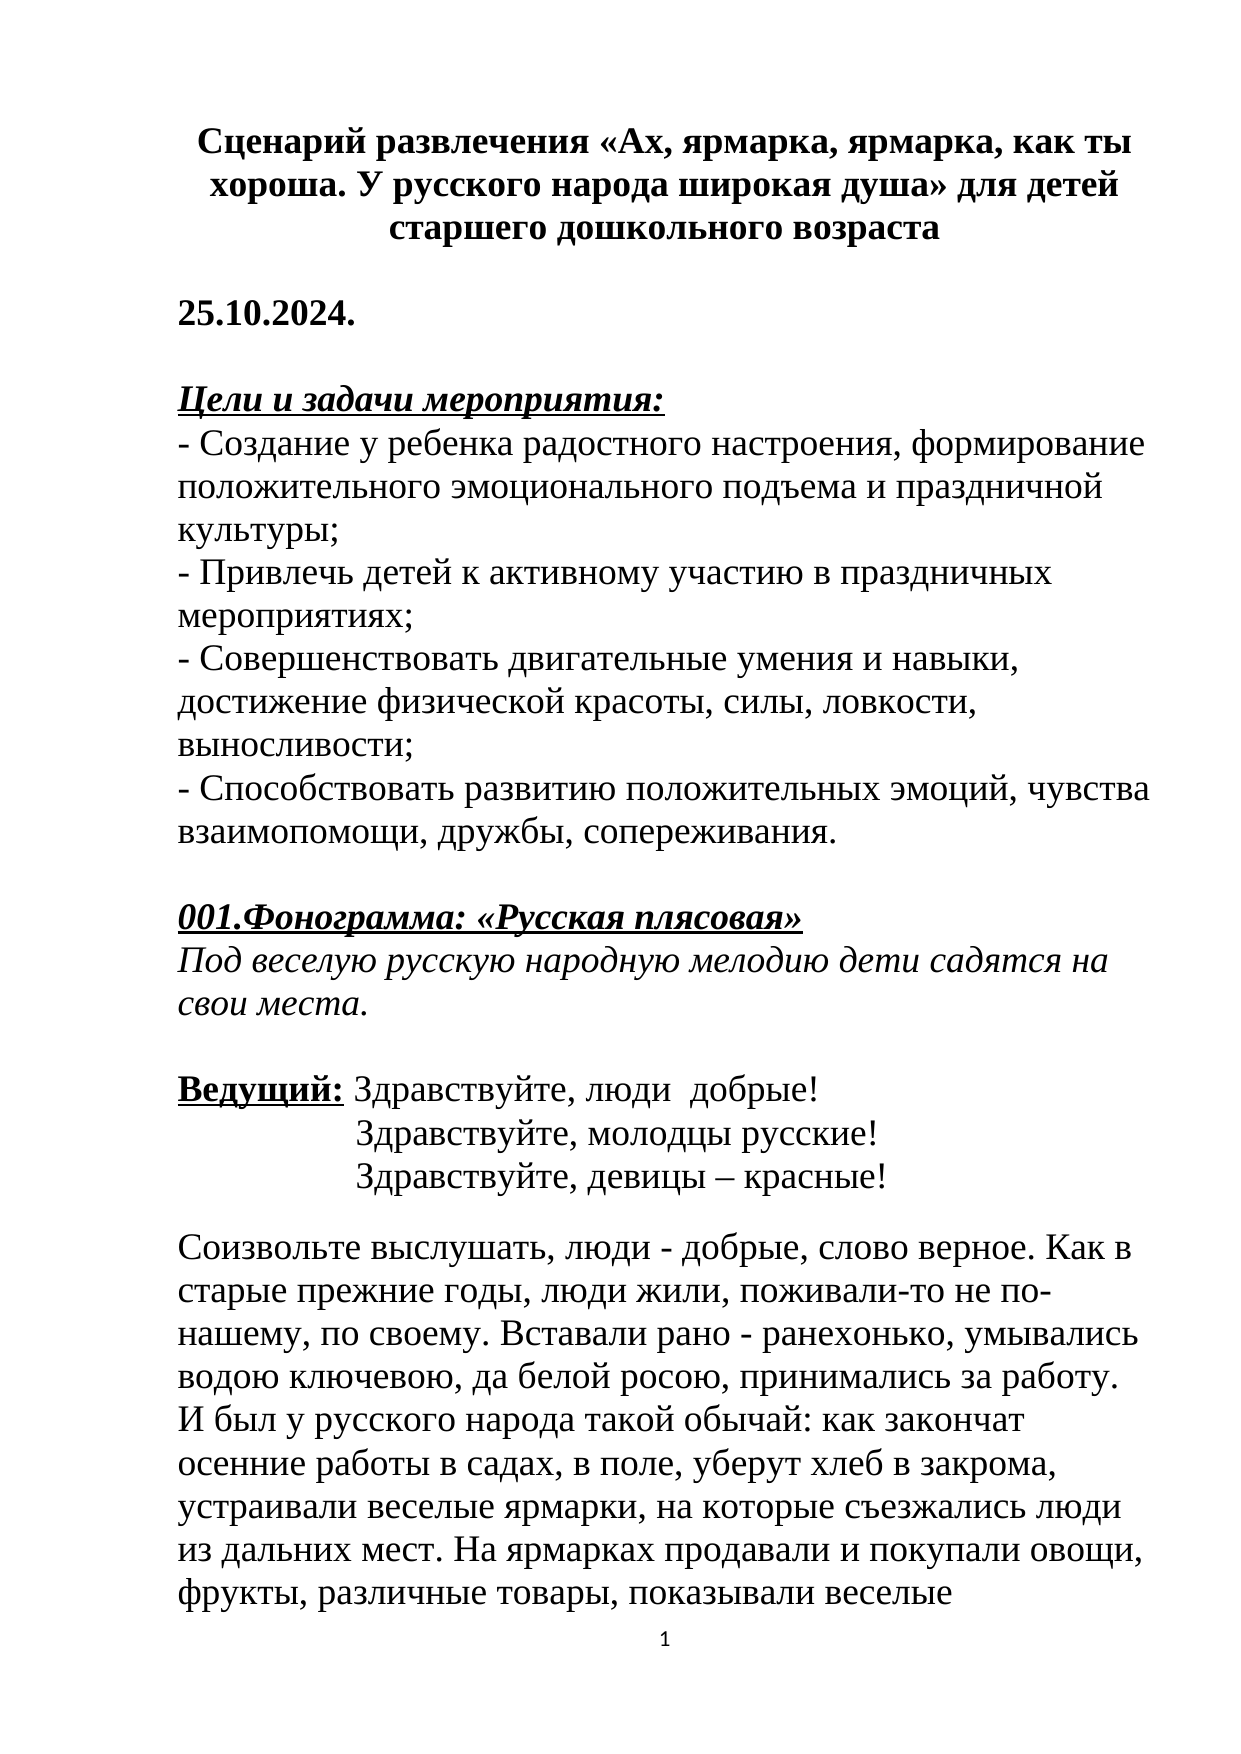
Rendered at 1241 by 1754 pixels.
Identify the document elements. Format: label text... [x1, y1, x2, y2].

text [177, 1224, 1152, 1612]
text Здравствуйте, молодцы русские! [177, 1110, 1152, 1153]
text Цели и задачи мероприятия: [177, 377, 1152, 420]
text Под веселую русскую народную мелодию дети садятся на свои места. [177, 937, 1152, 1024]
text 001.Фонограмма: «Русская плясовая» [177, 894, 1152, 937]
text Здравствуйте, девицы – красные! [177, 1153, 1152, 1196]
text - Способствовать развитию положительных эмоций, чувства взаимопомощи, дружбы, сопереживания. [177, 765, 1152, 851]
text Ведущий: Здравствуйте, люди добрые! [177, 1067, 1152, 1110]
text - Привлечь детей к активному участию в праздничных мероприятиях; [177, 549, 1152, 636]
text - Создание у ребенка радостного настроения, формирование положительного эмоционального подъема и праздничной культуры; [177, 420, 1152, 549]
text 25.10.2024. [177, 291, 1152, 334]
text Сценарий развлечения «Ах, ярмарка, ярмарка, как ты хороша. У русского народа широкая душа» для детей старшего дошкольного возраста [177, 118, 1152, 247]
text - Совершенствовать двигательные умения и навыки, достижение физической красоты, силы, ловкости, выносливости; [177, 636, 1152, 765]
